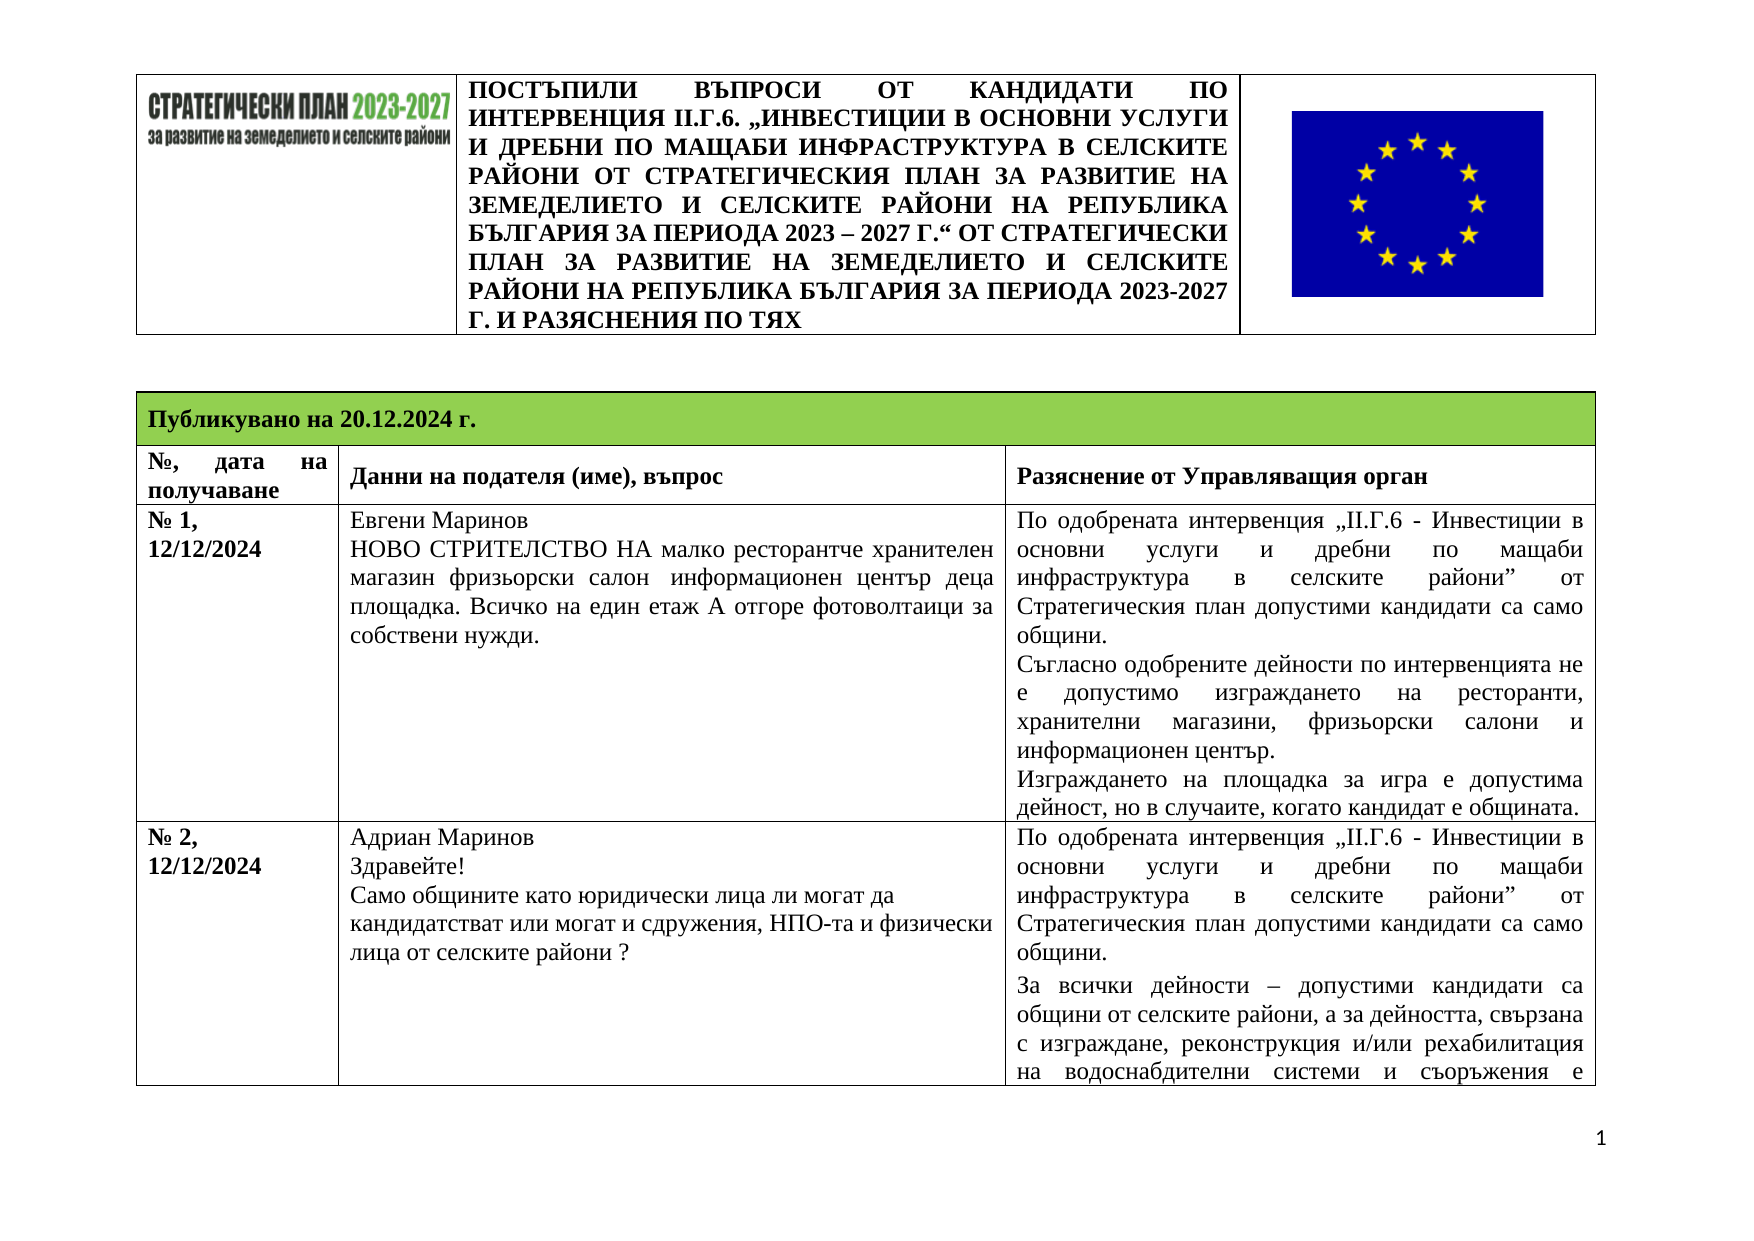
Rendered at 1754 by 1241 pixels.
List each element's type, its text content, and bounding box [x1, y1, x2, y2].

table_cell Разяснение от Управляващия орган [1006, 446, 1595, 504]
table_cell По одобрената интервенция „II.Г.6 - Инвестиции в основни услуги и дребни по мащаби инфраструктура в селските райони” от Стратегическия план допустими кандидати са само общини. Съгласно одобрените дейности по интервенцията не е допустимо изграждането на ресторанти, хранителни магазини, фризьорски салони и информационен център. Изграждането на площадка за игра е допустима дейност, но в случаите, когато кандидат е общината. [1006, 505, 1595, 821]
picture [1291, 111, 1544, 297]
table_cell Данни на подателя (име), въпрос [339, 446, 1005, 504]
table_cell №, дата на получаване [137, 446, 338, 504]
picture [147, 74, 451, 164]
table_header Публикувано на 20.12.2024 г. [137, 393, 1595, 445]
table_cell № 2, 12/12/2024 [137, 822, 338, 1085]
table_cell № 1, 12/12/2024 [137, 505, 338, 821]
table_cell Евгени Маринов НОВО СТРИТЕЛСТВО НА малко ресторантче хранителен магазин фризьорски салон информационен център деца площадка. Всичко на един етаж А отгоре фотоволтаици за собствени нужди. [339, 505, 1005, 821]
